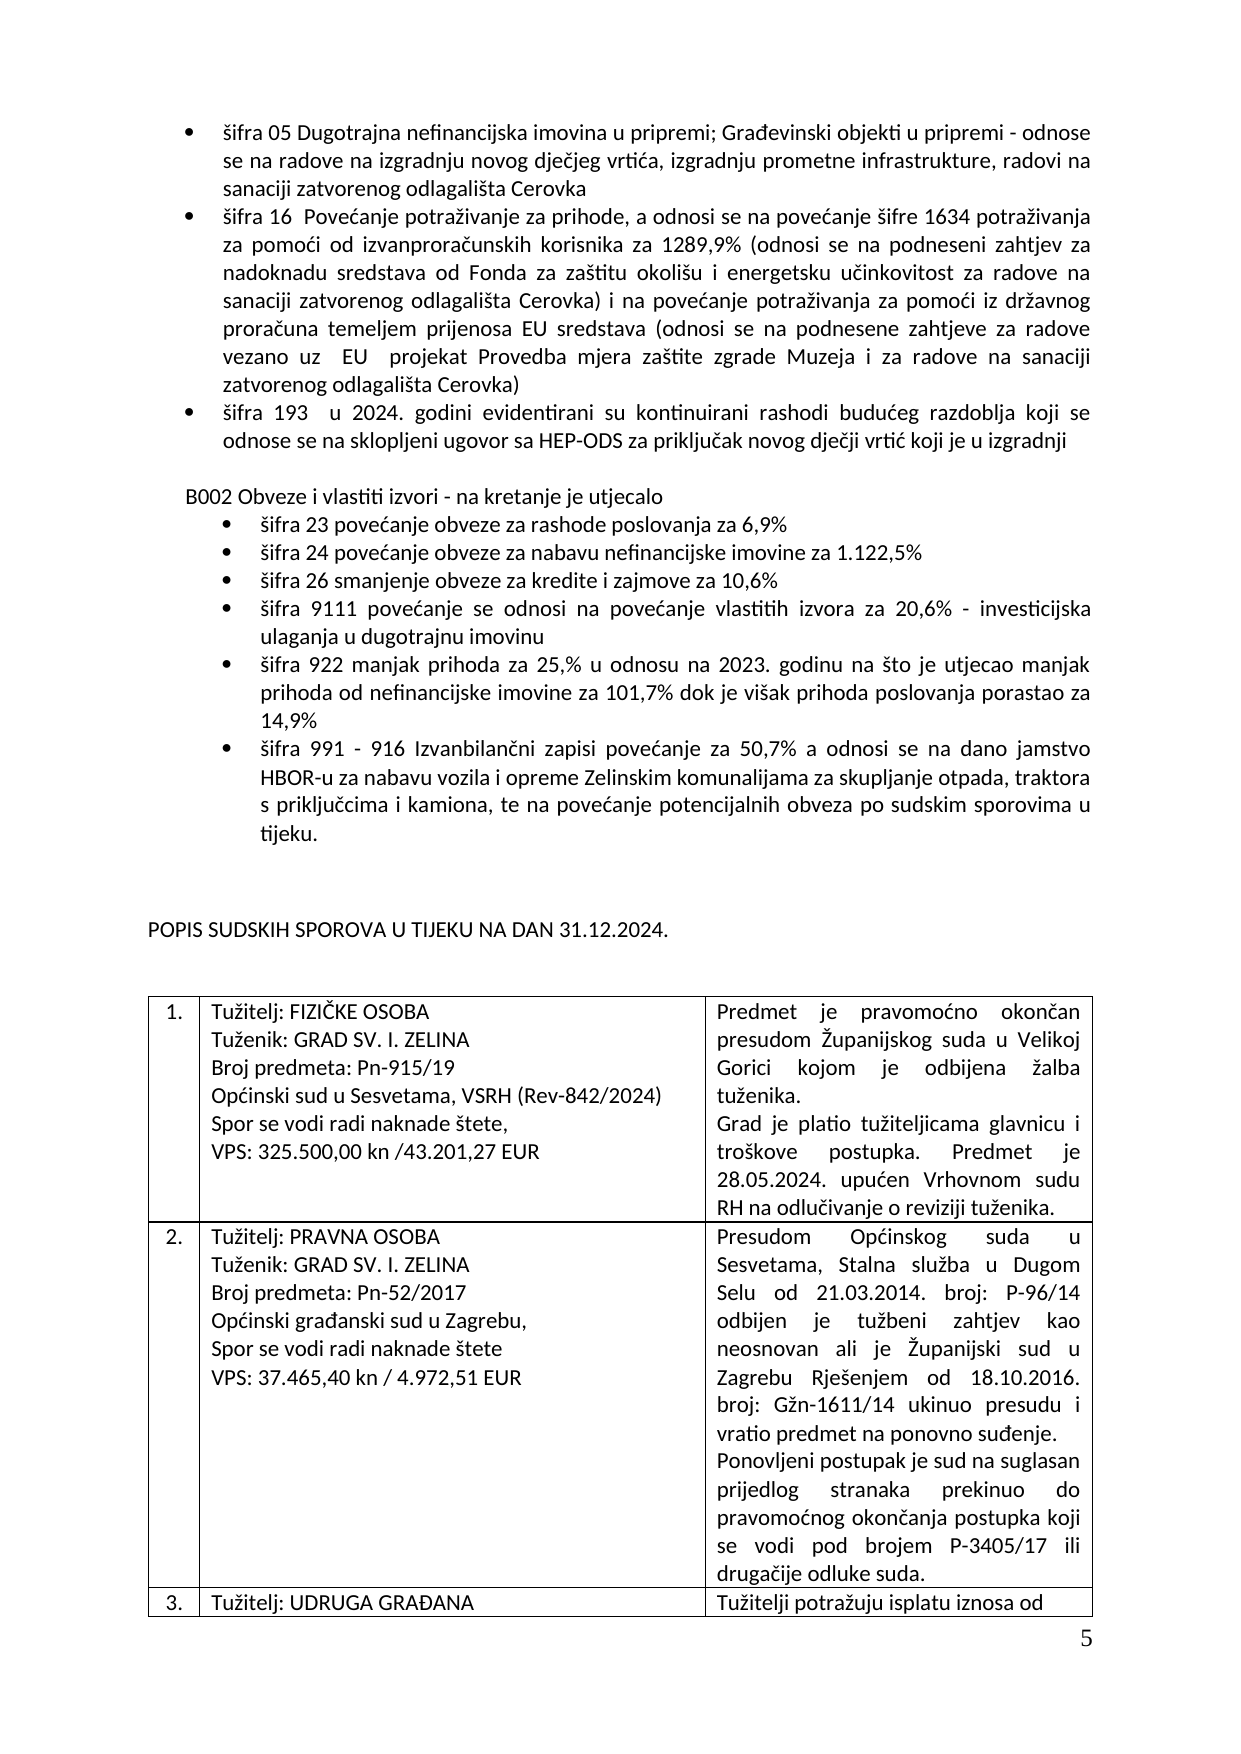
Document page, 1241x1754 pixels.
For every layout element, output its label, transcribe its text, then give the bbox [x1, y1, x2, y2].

list šifra 26 smanjenje obveze za kredite i zajmove za 10,6% [223, 566, 1092, 594]
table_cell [200, 1588, 705, 1616]
table_header Tužitelj: FIZIČKE OSOBA Tuženik: GRAD SV. I. ZELINA Broj predmeta: Pn-915/19 Općinski sud u Sesvetama, VSRH (Rev-842/2024) Spor se vodi radi naknade štete, VPS: 325.500,00 kn /43.201,27 EUR [200, 997, 705, 1221]
text POPIS SUDSKIH SPOROVA U TIJEKU NA DAN 31.12.2024. [148, 915, 1092, 943]
list šifra 23 povećanje obveze za rashode poslovanja za 6,9% [223, 510, 1092, 538]
table_cell Presudom Općinskog suda u Sesvetama, Stalna služba u Dugom Selu od 21.03.2014. broj: P-96/14 odbijen je tužbeni zahtjev kao neosnovan ali je Županijski sud u Zagrebu Rješenjem od 18.10.2016. broj: Gžn-1611/14 ukinuo presudu i vratio predmet na ponovno suđenje. Ponovljeni postupak je sud na suglasan prijedlog stranaka prekinuo do pravomoćnog okončanja postupka koji se vodi pod brojem P-3405/17 ili drugačije odluke suda. [706, 1223, 1092, 1587]
table_header Predmet je pravomoćno okončan presudom Županijskog suda u Velikoj Gorici kojom je odbijena žalba tuženika. Grad je platio tužiteljicama glavnicu i troškove postupka. Predmet je 28.05.2024. upućen Vrhovnom sudu RH na odlučivanje o reviziji tuženika. [706, 997, 1092, 1221]
list šifra 9111 povećanje se odnosi na povećanje vlastitih izvora za 20,6% - investicijska ulaganja u dugotrajnu imovinu [223, 594, 1092, 651]
list šifra 24 povećanje obveze za nabavu nefinancijske imovine za 1.122,5% [223, 538, 1092, 566]
table_cell 2. [149, 1223, 199, 1587]
list šifra 922 manjak prihoda za 25,% u odnosu na 2023. godinu na što je utjecao manjak prihoda od nefinancijske imovine za 101,7% dok je višak prihoda poslovanja porastao za 14,9% [223, 651, 1092, 734]
table_cell Tužitelj: PRAVNA OSOBA Tuženik: GRAD SV. I. ZELINA Broj predmeta: Pn-52/2017 Općinski građanski sud u Zagrebu, Spor se vodi radi naknade štete VPS: 37.465,40 kn / 4.972,51 EUR [200, 1223, 705, 1587]
table_cell 3. [149, 1588, 199, 1616]
list šifra 05 Dugotrajna nefinancijska imovina u pripremi; Građevinski objekti u pripremi - odnose se na radove na izgradnju novog dječjeg vrtića, izgradnju prometne infrastrukture, radovi na sanaciji zatvorenog odlagališta Cerovka [185, 118, 1092, 202]
text B002 Obveze i vlastiti izvori - na kretanje je utjecalo [185, 482, 1092, 510]
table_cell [706, 1588, 1092, 1616]
list šifra 991 - 916 Izvanbilančni zapisi povećanje za 50,7% a odnosi se na dano jamstvo HBOR-u za nabavu vozila i opreme Zelinskim komunalijama za skupljanje otpada, traktora s priključcima i kamiona, te na povećanje potencijalnih obveza po sudskim sporovima u tijeku. [223, 734, 1092, 847]
list šifra 193 u 2024. godini evidentirani su kontinuirani rashodi budućeg razdoblja koji se odnose se na sklopljeni ugovor sa HEP-ODS za priključak novog dječji vrtić koji je u izgradnji [185, 398, 1092, 454]
table_header 1. [149, 997, 199, 1221]
list šifra 16 Povećanje potraživanje za prihode, a odnosi se na povećanje šifre 1634 potraživanja za pomoći od izvanproračunskih korisnika za 1289,9% (odnosi se na podneseni zahtjev za nadoknadu sredstava od Fonda za zaštitu okolišu i energetsku učinkovitost za radove na sanaciji zatvorenog odlagališta Cerovka) i na povećanje potraživanja za pomoći iz državnog proračuna temeljem prijenosa EU sredstava (odnosi se na podnesene zahtjeve za radove vezano uz EU projekat Provedba mjera zaštite zgrade Muzeja i za radove na sanaciji zatvorenog odlagališta Cerovka) [185, 202, 1092, 398]
